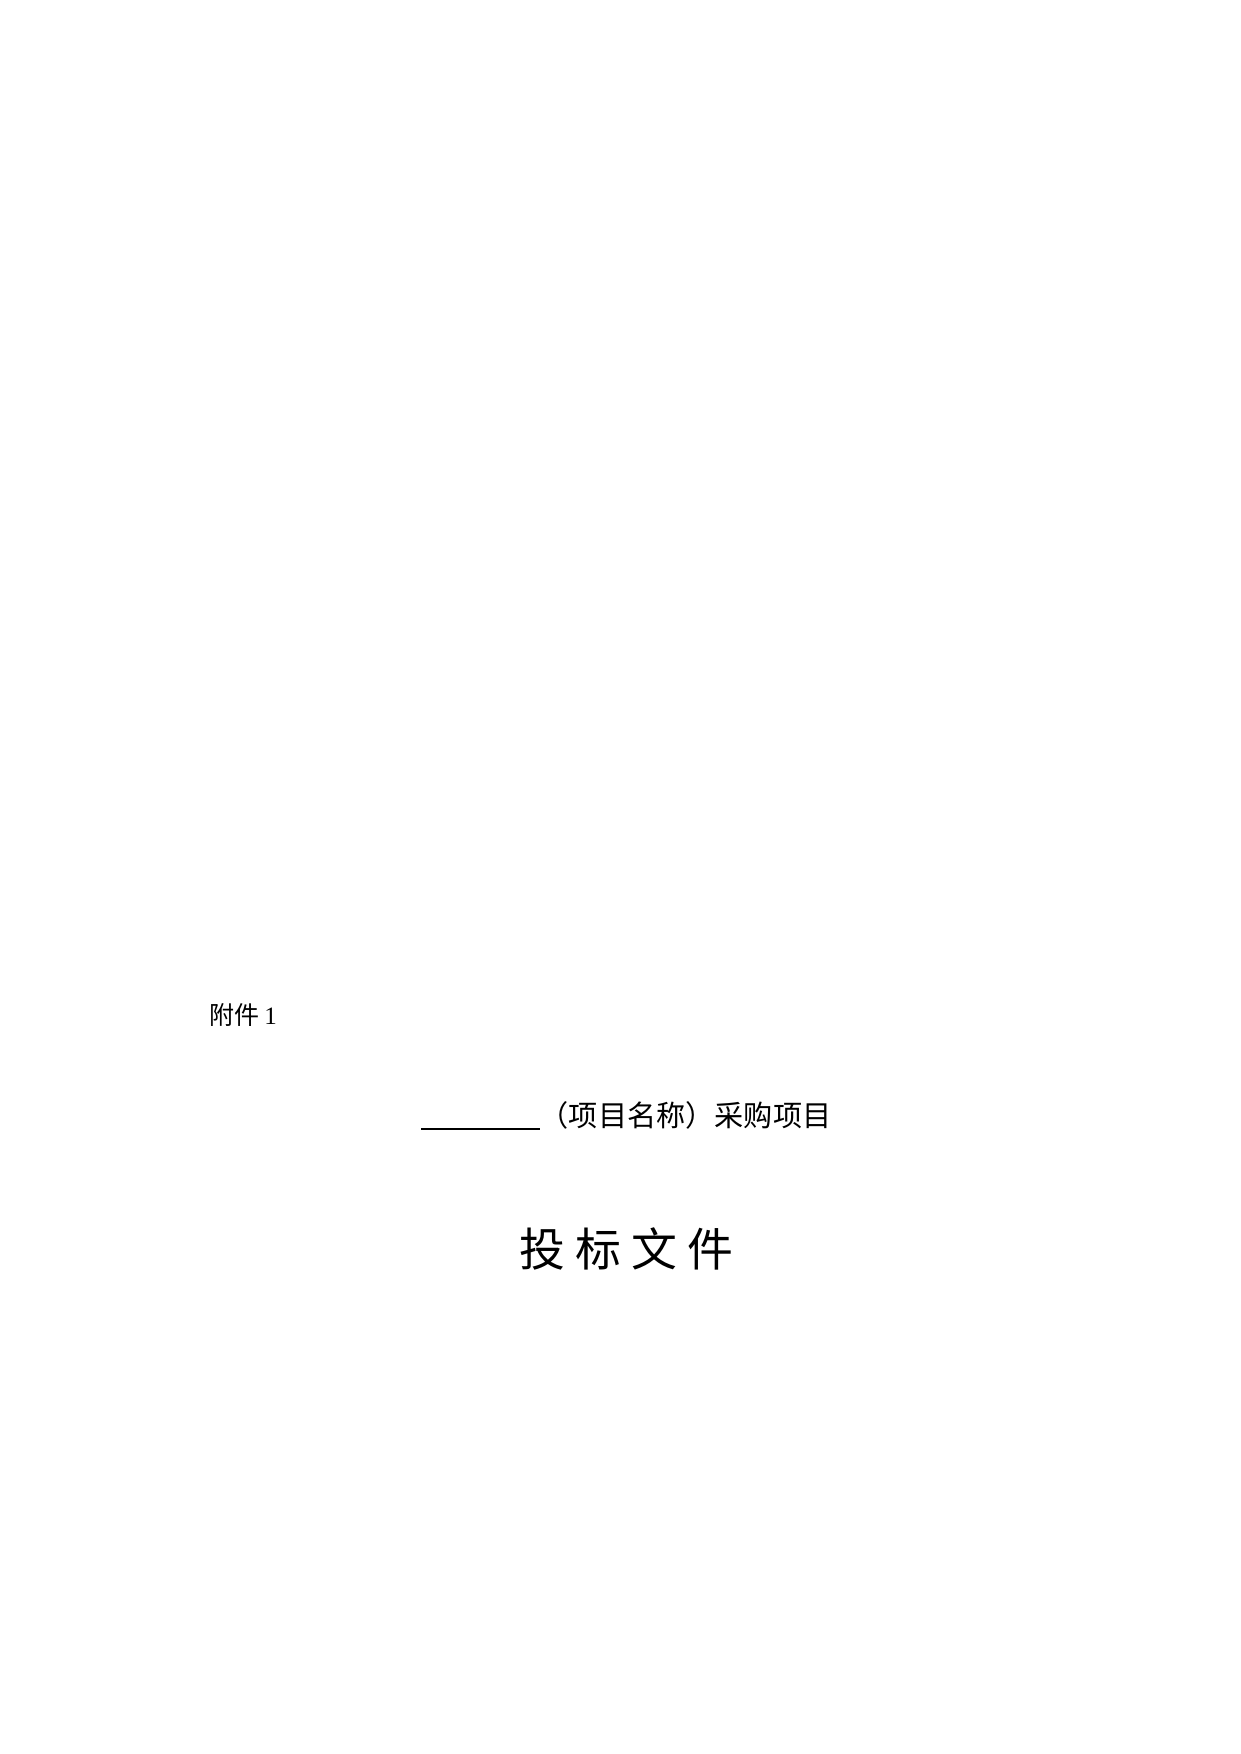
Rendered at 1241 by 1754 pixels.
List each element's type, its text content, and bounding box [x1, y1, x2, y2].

text 附件1 [165, 980, 1087, 1047]
text （项目名称）采购项目 [165, 1080, 1087, 1146]
text 投 标 文 件 [165, 1213, 1087, 1279]
